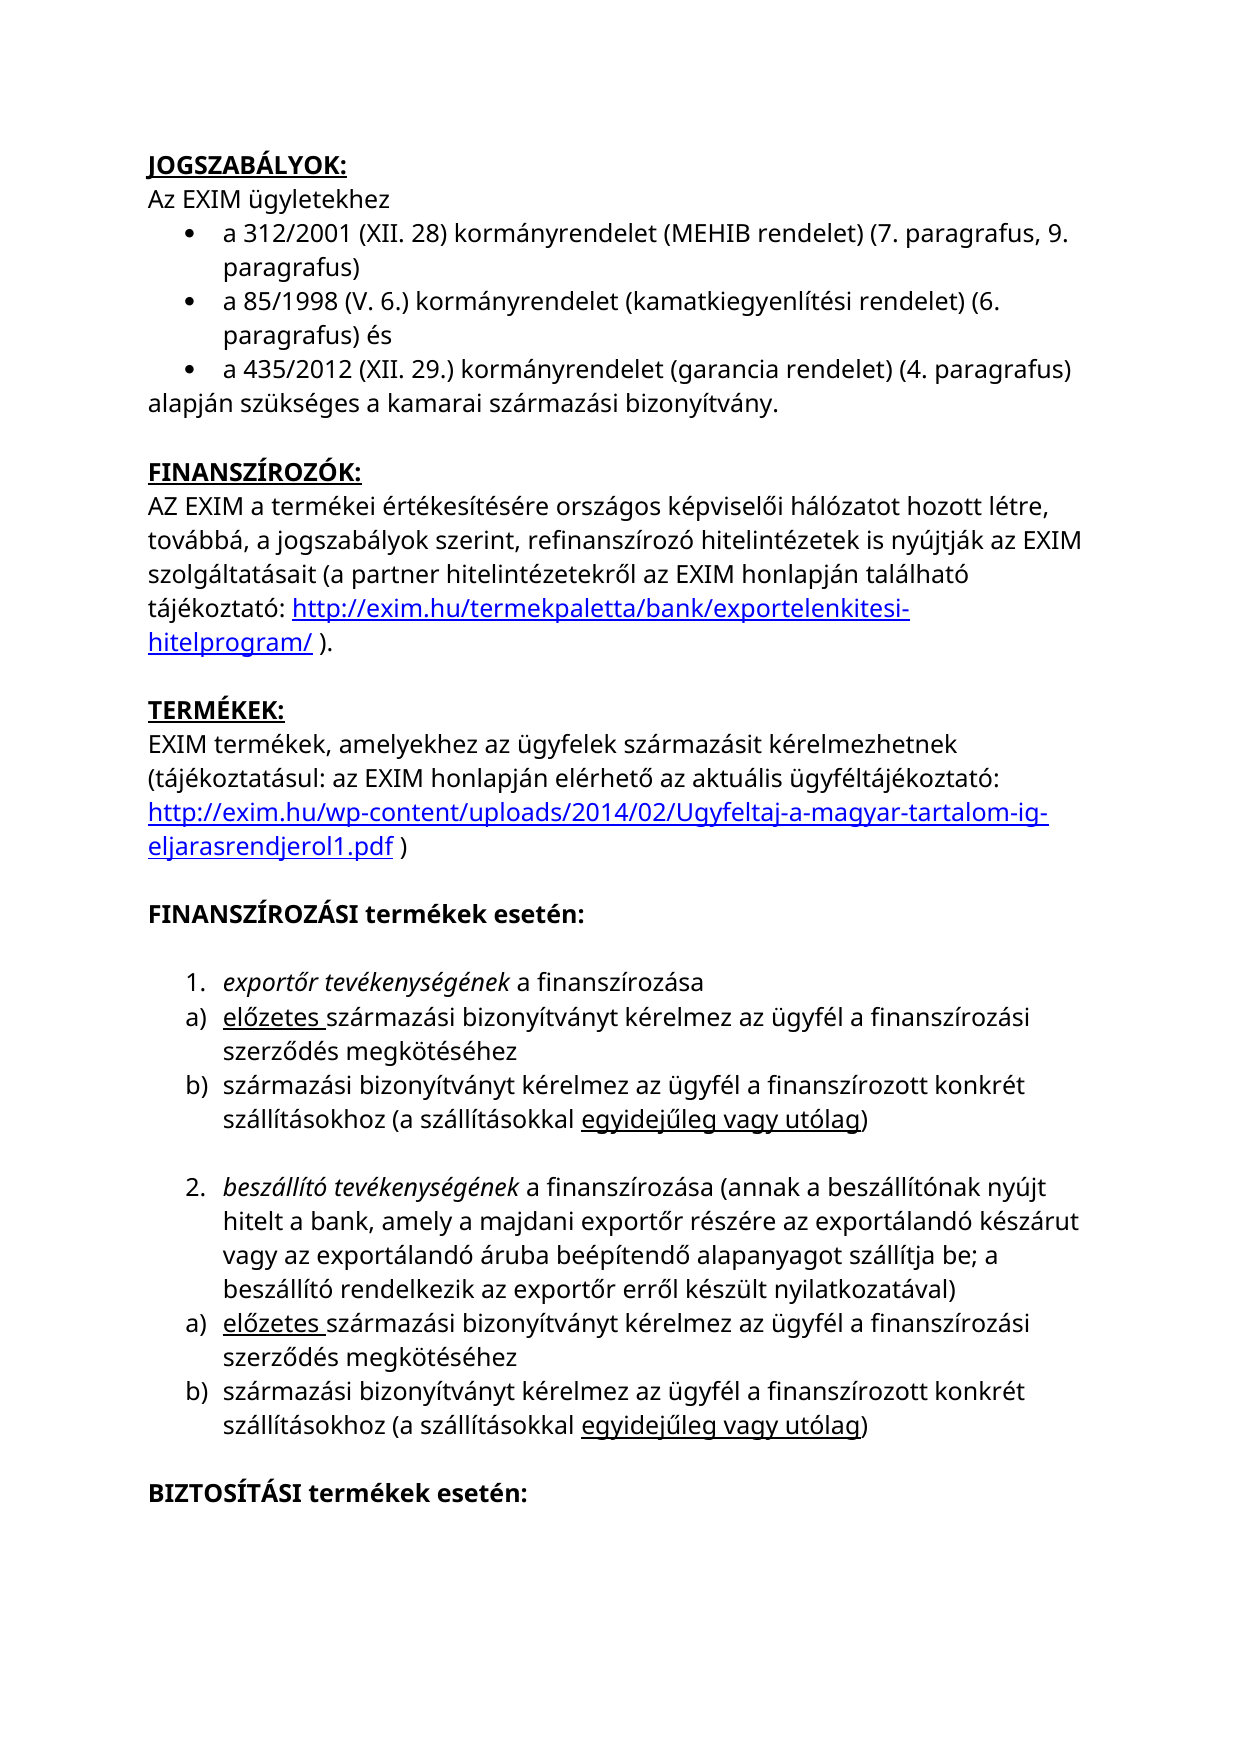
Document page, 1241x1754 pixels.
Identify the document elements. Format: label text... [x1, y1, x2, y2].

list beszállító tevékenységének a finanszírozása (annak a beszállítónak nyújt hitelt a bank, amely a majdani exportőr részére az exportálandó készárut vagy az exportálandó áruba beépítendő alapanyagot szállítja be; a beszállító rendelkezik az exportőr erről készült nyilatkozatával) [185, 1169, 1093, 1306]
text AZ EXIM a termékei értékesítésére országos képviselői hálózatot hozott létre, továbbá, a jogszabályok szerint, refinanszírozó hitelintézetek is nyújtják az EXIM szolgáltatásait (a partner hitelintézetekről az EXIM honlapján található tájékoztató: http://exim.hu/termekpaletta/bank/exportelenkitesi-hitelprogram/ ). [148, 488, 1093, 658]
text FINANSZÍROZÁSI termékek esetén: [148, 897, 1093, 931]
list a 85/1998 (V. 6.) kormányrendelet (kamatkiegyenlítési rendelet) (6. paragrafus) és [185, 284, 1093, 352]
list előzetes származási bizonyítványt kérelmez az ügyfél a finanszírozási szerződés megkötéséhez [185, 999, 1093, 1067]
list a 435/2012 (XII. 29.) kormányrendelet (garancia rendelet) (4. paragrafus) [185, 352, 1093, 386]
text FINANSZÍROZÓK: [148, 454, 1093, 488]
text EXIM termékek, amelyekhez az ügyfelek származásit kérelmezhetnek (tájékoztatásul: az EXIM honlapján elérhető az aktuális ügyféltájékoztató: http://exim.hu/wp-content/uploads/2014/02/Ugyfeltaj-a-magyar-tartalom-ig-eljarasrendjerol1.pdf ) [148, 727, 1093, 863]
text Az EXIM ügyletekhez [148, 182, 1093, 216]
list előzetes származási bizonyítványt kérelmez az ügyfél a finanszírozási szerződés megkötéséhez [185, 1306, 1093, 1374]
list származási bizonyítványt kérelmez az ügyfél a finanszírozott konkrét szállításokhoz (a szállításokkal egyidejűleg vagy utólag) [185, 1067, 1093, 1135]
text alapján szükséges a kamarai származási bizonyítvány. [148, 386, 1093, 420]
text JOGSZABÁLYOK: [148, 148, 1093, 182]
list a 312/2001 (XII. 28) kormányrendelet (MEHIB rendelet) (7. paragrafus, 9. paragrafus) [185, 216, 1093, 284]
list exportőr tevékenységének a finanszírozása [185, 965, 1093, 999]
list származási bizonyítványt kérelmez az ügyfél a finanszírozott konkrét szállításokhoz (a szállításokkal egyidejűleg vagy utólag) [185, 1374, 1093, 1442]
text TERMÉKEK: [148, 693, 1093, 727]
text BIZTOSÍTÁSI termékek esetén: [148, 1476, 1093, 1510]
